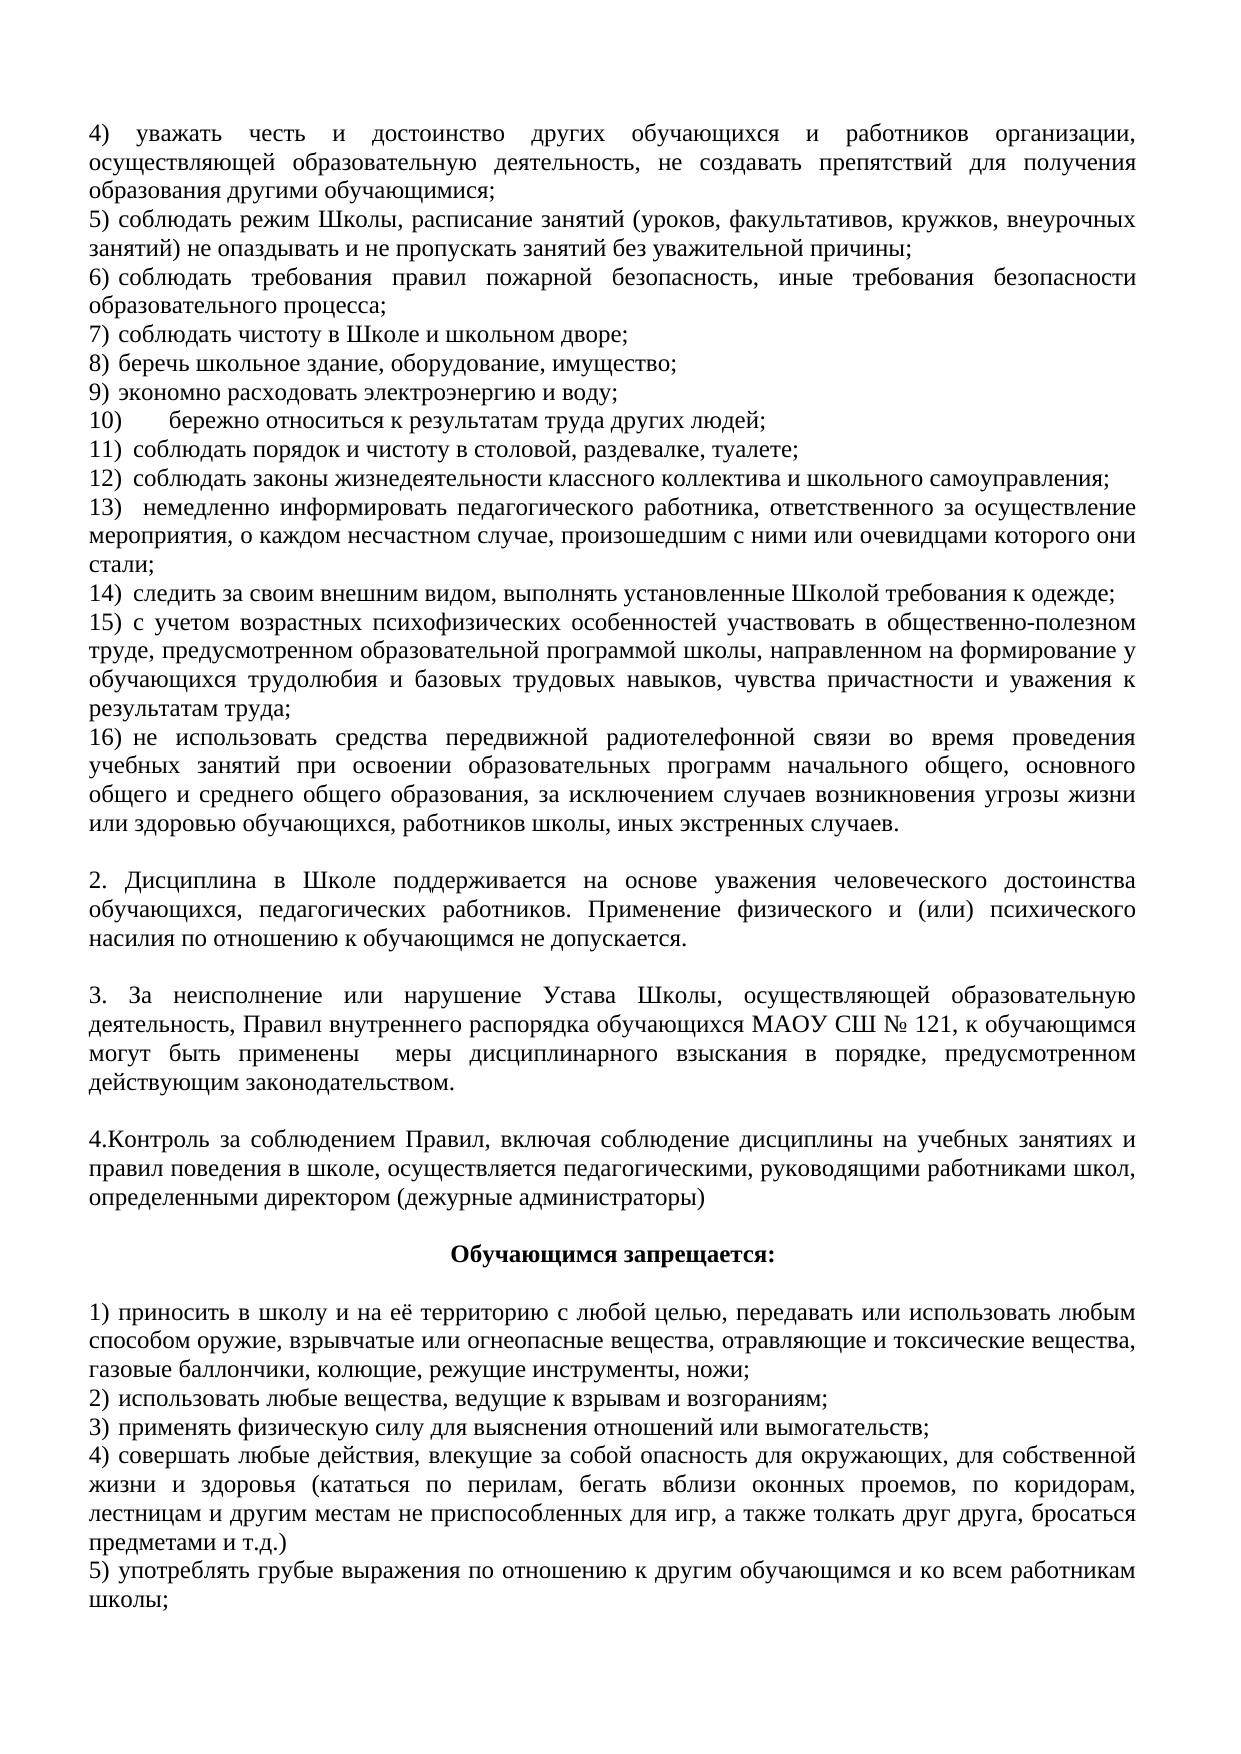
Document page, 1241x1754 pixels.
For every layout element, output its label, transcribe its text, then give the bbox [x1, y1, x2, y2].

list соблюдать законы жизнедеятельности классного коллектива и школьного самоуправления; [89, 463, 1137, 492]
list применять физическую силу для выяснения отношений или вымогательств; [89, 1412, 1137, 1441]
list соблюдать режим Школы, расписание занятий (уроков, факультативов, кружков, внеурочных занятий) не опаздывать и не пропускать занятий без уважительной причины; [89, 204, 1137, 262]
text 3. За неисполнение или нарушение Устава Школы, осуществляющей образовательную деятельность, Правил внутреннего распорядка обучающихся МАОУ СШ № 121, к обучающимся могут быть применены меры дисциплинарного взыскания в порядке, предусмотренном действующим законодательством. [89, 981, 1137, 1096]
list соблюдать требования правил пожарной безопасность, иные требования безопасности образовательного процесса; [89, 262, 1137, 319]
text 2. Дисциплина в Школе поддерживается на основе уважения человеческого достоинства обучающихся, педагогических работников. Применение физического и (или) психического насилия по отношению к обучающимся не допускается. [89, 866, 1137, 952]
list бережно относиться к результатам труда других людей; [89, 406, 1137, 434]
list употреблять грубые выражения по отношению к другим обучающимся и ко всем работникам школы; [89, 1556, 1137, 1613]
list следить за своим внешним видом, выполнять установленные Школой требования к одежде; [89, 578, 1137, 607]
list использовать любые вещества, ведущие к взрывам и возгораниям; [89, 1383, 1137, 1412]
list соблюдать порядок и чистоту в столовой, раздевалке, туалете; [89, 434, 1137, 463]
list немедленно информировать педагогического работника, ответственного за осуществление мероприятия, о каждом несчастном случае, произошедшим с ними или очевидцами которого они стали; [89, 492, 1137, 578]
list соблюдать чистоту в Школе и школьном дворе; [89, 319, 1137, 348]
list не использовать средства передвижной радиотелефонной связи во время проведения учебных занятий при освоении образовательных программ начального общего, основного общего и среднего общего образования, за исключением случаев возникновения угрозы жизни или здоровью обучающихся, работников школы, иных экстренных случаев. [89, 722, 1137, 837]
text Обучающимся запрещается: [89, 1239, 1137, 1268]
list беречь школьное здание, оборудование, имущество; [89, 348, 1137, 377]
text 4) уважать честь и достоинство других обучающихся и работников организации, осуществляющей образовательную деятельность, не создавать препятствий для получения образования другими обучающимися; [89, 118, 1137, 204]
list приносить в школу и на её территорию с любой целью, передавать или использовать любым способом оружие, взрывчатые или огнеопасные вещества, отравляющие и токсические вещества, газовые баллончики, колющие, режущие инструменты, ножи; [89, 1297, 1137, 1383]
text 4.Контроль за соблюдением Правил, включая соблюдение дисциплины на учебных занятиях и правил поведения в школе, осуществляется педагогическими, руководящими работниками школ, определенными директором (дежурные администраторы) [89, 1124, 1137, 1211]
list совершать любые действия, влекущие за собой опасность для окружающих, для собственной жизни и здоровья (кататься по перилам, бегать вблизи оконных проемов, по коридорам, лестницам и другим местам не приспособленных для игр, а также толкать друг друга, бросаться предметами и т.д.) [89, 1441, 1137, 1556]
list экономно расходовать электроэнергию и воду; [89, 377, 1137, 406]
list с учетом возрастных психофизических особенностей участвовать в общественно-полезном труде, предусмотренном образовательной программой школы, направленном на формирование у обучающихся трудолюбия и базовых трудовых навыков, чувства причастности и уважения к результатам труда; [89, 607, 1137, 722]
